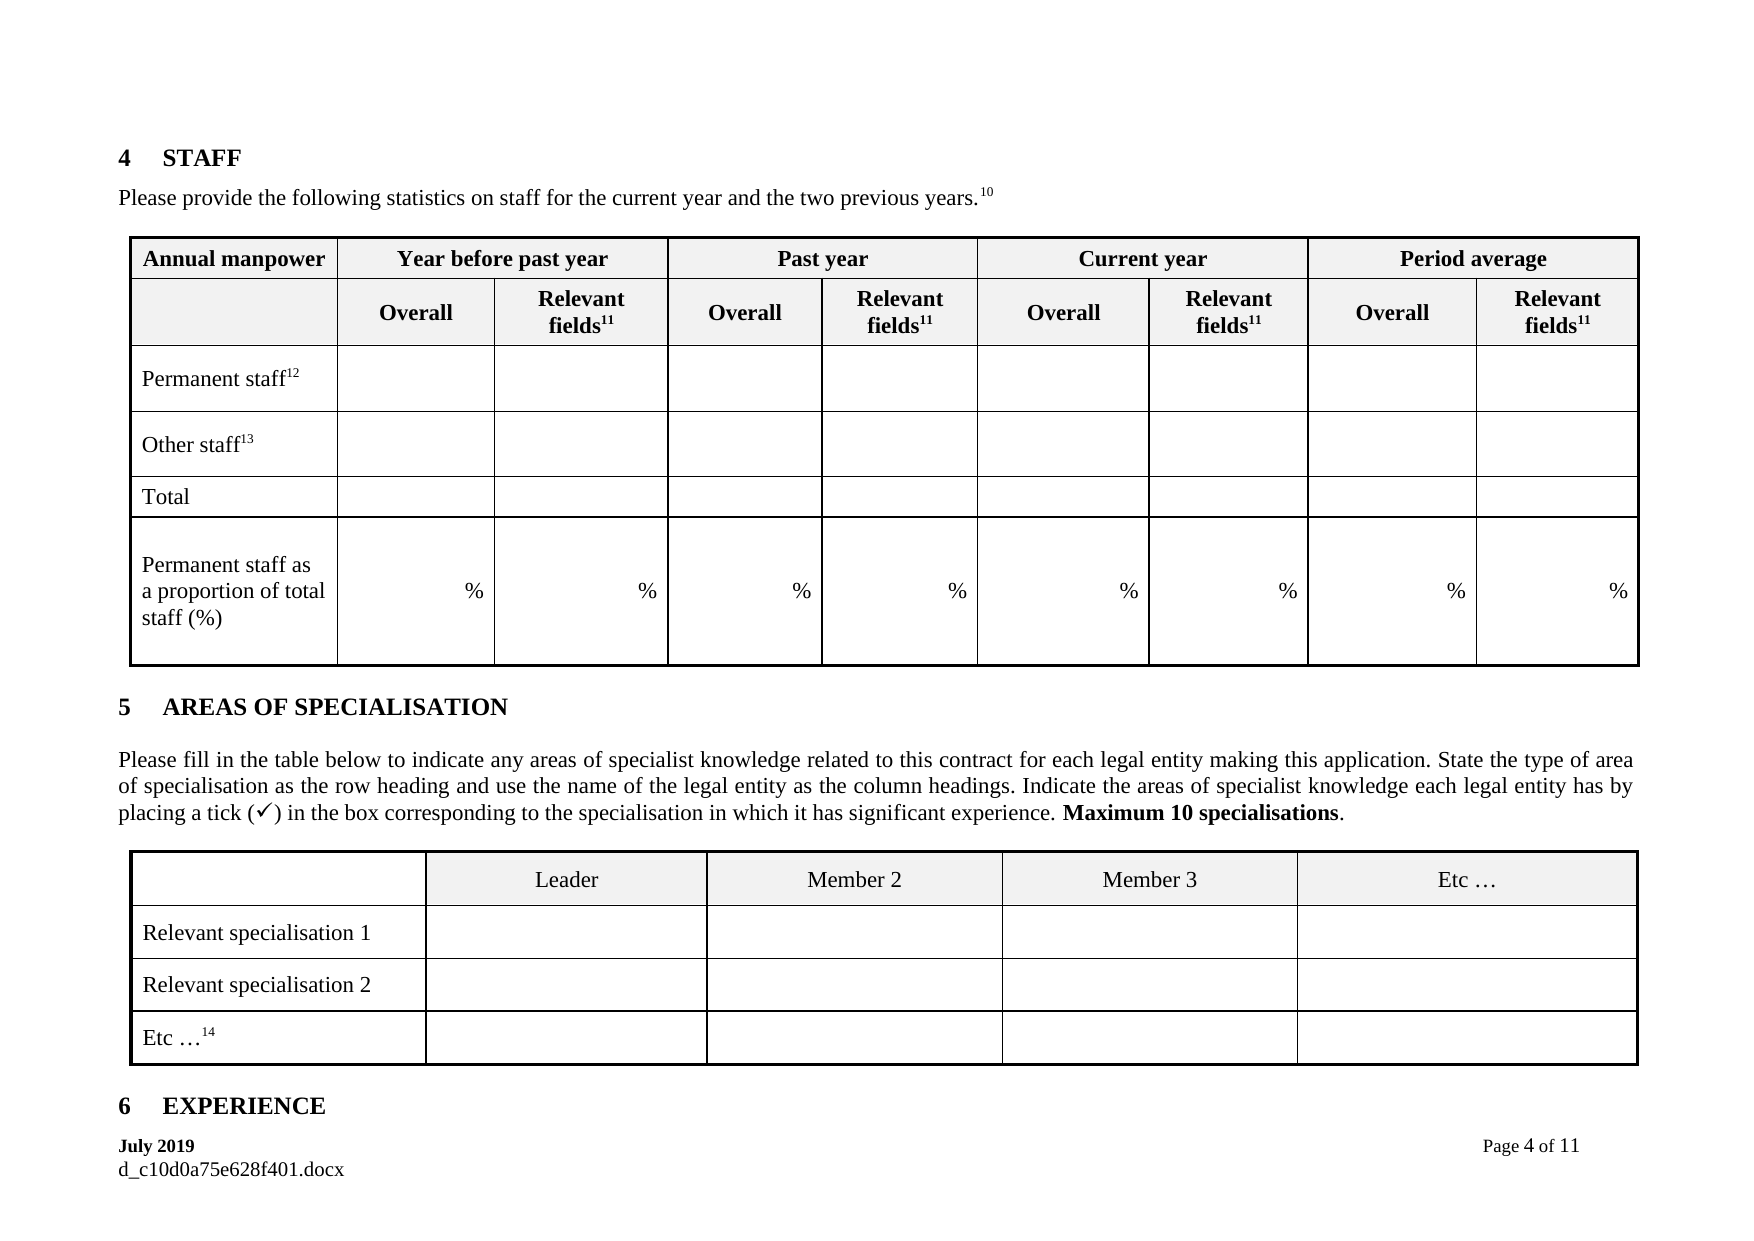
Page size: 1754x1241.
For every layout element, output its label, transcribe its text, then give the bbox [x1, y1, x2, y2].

table_cell [1003, 1012, 1297, 1063]
text Please fill in the table below to indicate any areas of specialist knowledge related to this contract for each legal entity making this application. State the type of area of specialisation as the row heading and use the name of the legal entity as the column headings. Indicate the areas of specialist knowledge each legal entity has by placing a tick () in the box corresponding to the specialisation in which it has significant experience. Maximum 10 specialisations. [118, 746, 1636, 825]
table_cell % [1309, 518, 1476, 664]
table_cell Etc … [133, 1012, 425, 1063]
table_cell [1309, 477, 1476, 516]
table_header Leader [427, 853, 706, 904]
table_cell [823, 346, 977, 411]
table_cell [1150, 477, 1307, 516]
table_cell [1477, 412, 1637, 476]
table_cell [1477, 477, 1637, 516]
table_cell [978, 346, 1148, 411]
table_cell [669, 477, 821, 516]
table_header Period average [1309, 239, 1637, 278]
table_cell % [823, 518, 977, 664]
table_cell [495, 412, 667, 476]
table_cell [495, 477, 667, 516]
table_cell Relevant fields11 [823, 279, 977, 344]
table_cell [1003, 959, 1297, 1010]
table_cell Relevant fields11 [1150, 279, 1307, 344]
table_cell Total [132, 477, 337, 516]
table_header [133, 853, 425, 904]
table_cell [978, 412, 1148, 476]
table_cell [427, 1012, 706, 1063]
table_header Year before past year [338, 239, 667, 278]
text Please provide the following statistics on staff for the current year and the two previous years. [118, 184, 1636, 211]
table_cell Relevant fields11 [1477, 279, 1637, 344]
text 6 EXPERIENCE [118, 1091, 1636, 1120]
table_cell [1298, 959, 1636, 1010]
text 4 STAFF [118, 143, 1636, 172]
table_header Current year [978, 239, 1307, 278]
table_cell [823, 477, 977, 516]
table_header Annual manpower [132, 239, 337, 278]
table_cell [1477, 346, 1637, 411]
table_cell [708, 1012, 1002, 1063]
table_header Etc … [1298, 853, 1636, 904]
table_cell [823, 412, 977, 476]
table_cell Overall [978, 279, 1148, 344]
table_cell [669, 346, 821, 411]
table_cell [1150, 412, 1307, 476]
table_cell % [338, 518, 494, 664]
table_cell [338, 412, 494, 476]
table_cell [978, 477, 1148, 516]
table_cell Overall [1309, 279, 1476, 344]
table_cell [708, 959, 1002, 1010]
table_header Member 3 [1003, 853, 1297, 904]
table_cell Relevant specialisation 2 [133, 959, 425, 1010]
table_cell [1298, 906, 1636, 957]
table_cell Permanent staff [132, 346, 337, 411]
table_cell [338, 346, 494, 411]
table_cell % [669, 518, 821, 664]
table_cell [427, 959, 706, 1010]
table_cell % [978, 518, 1148, 664]
table_cell Other staff [132, 412, 337, 476]
table_cell [1309, 412, 1476, 476]
table_cell Relevant specialisation 1 [133, 906, 425, 957]
table_cell [708, 906, 1002, 957]
table_cell [427, 906, 706, 957]
table_cell % [1477, 518, 1637, 664]
table_cell % [1150, 518, 1307, 664]
table_cell [669, 412, 821, 476]
table_cell Overall [669, 279, 821, 344]
table_cell [1150, 346, 1307, 411]
table_cell [1298, 1012, 1636, 1063]
table_cell [1309, 346, 1476, 411]
table_cell [132, 279, 337, 344]
table_cell Overall [338, 279, 494, 344]
table_cell [495, 346, 667, 411]
table_cell Permanent staff as a proportion of total staff (%) [132, 518, 337, 664]
table_header Past year [669, 239, 977, 278]
table_cell [1003, 906, 1297, 957]
table_cell % [495, 518, 667, 664]
table_cell Relevant fields [495, 279, 667, 344]
table_header Member 2 [708, 853, 1002, 904]
text 5 AREAS OF SPECIALISATION [118, 692, 1636, 721]
table_cell [338, 477, 494, 516]
